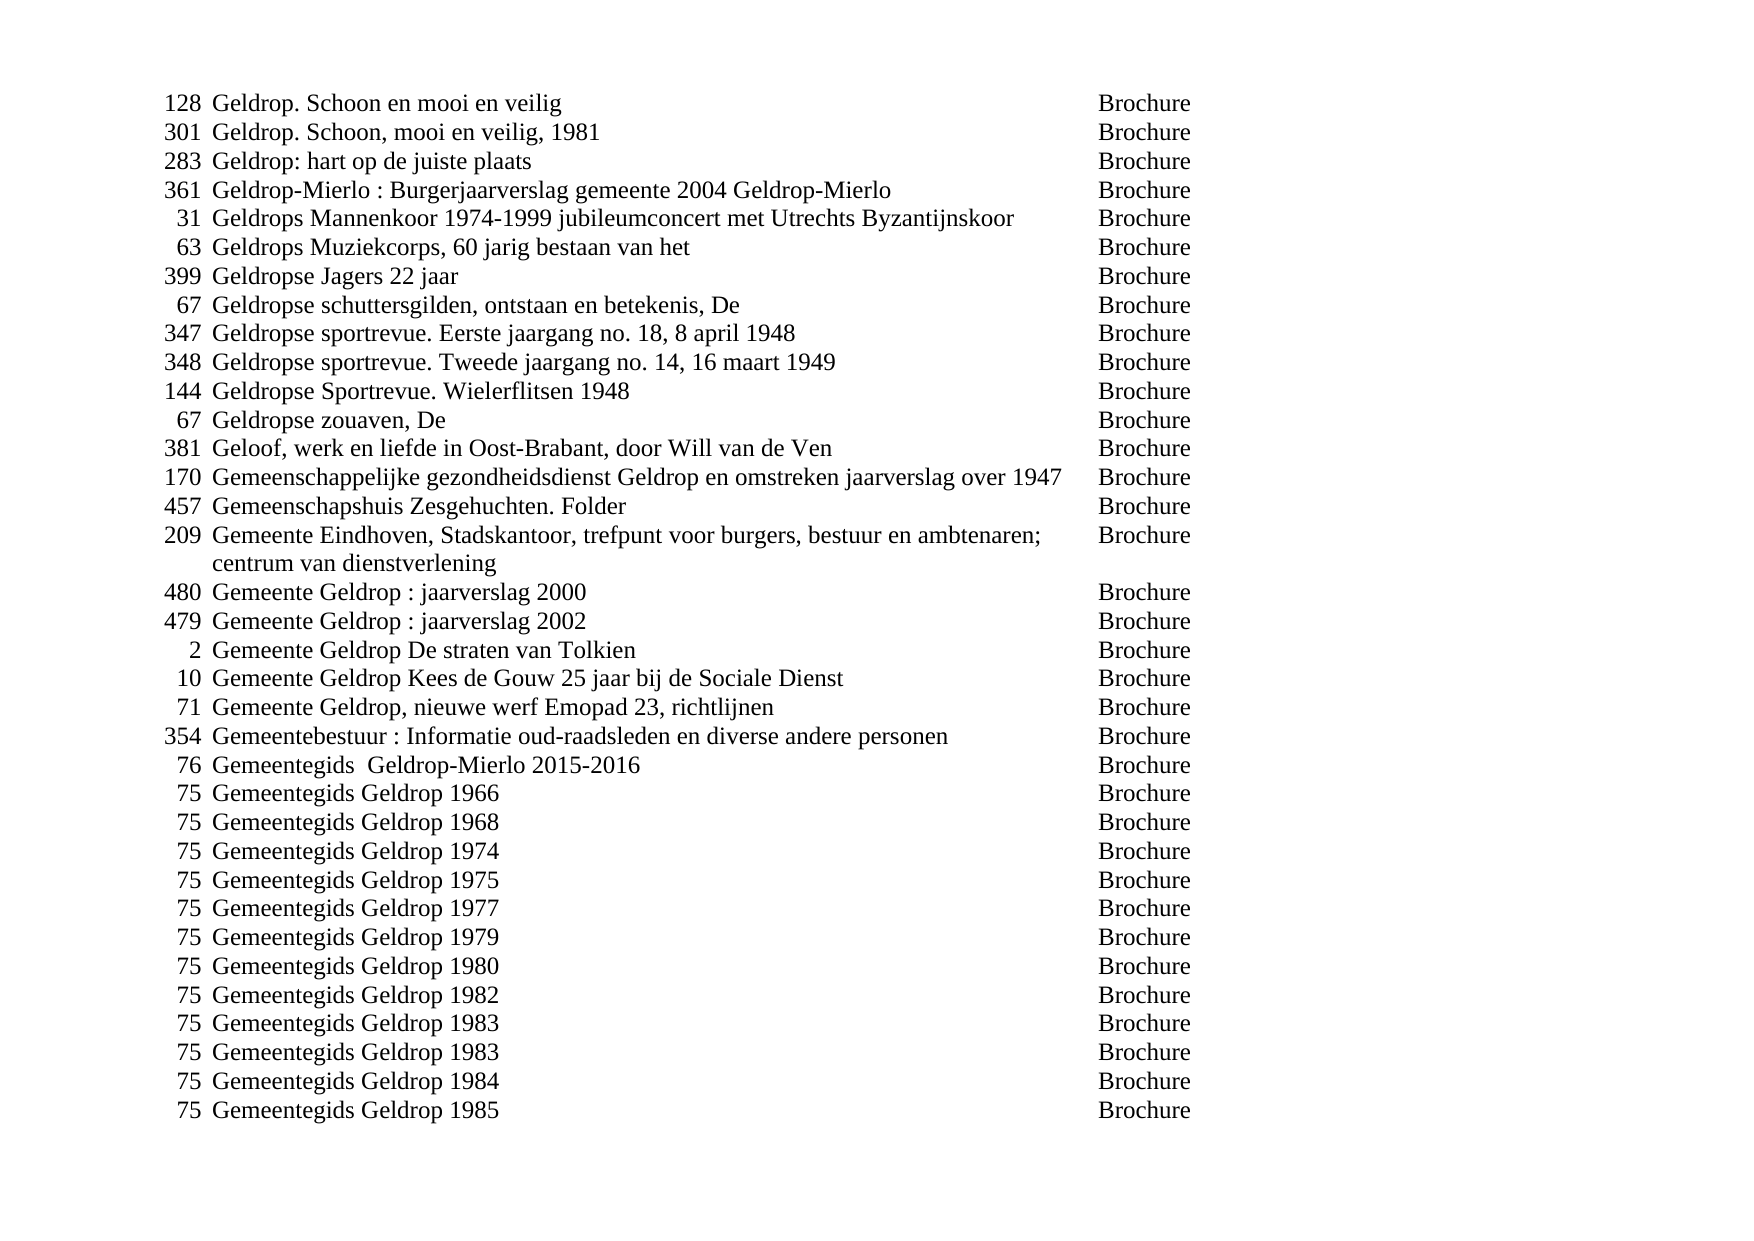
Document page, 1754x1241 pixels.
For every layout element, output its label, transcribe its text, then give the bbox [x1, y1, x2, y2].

table_cell 31 [83, 204, 207, 232]
table_cell Brochure [1093, 865, 1447, 893]
table_cell Brochure [1093, 117, 1447, 146]
table_cell 361 [83, 175, 207, 203]
table_cell 301 [83, 117, 207, 146]
table_cell Brochure [1093, 779, 1447, 807]
table_cell Brochure [1093, 721, 1447, 750]
table_cell Geloof, werk en liefde in Oost-Brabant, door Will van de Ven [207, 434, 1093, 462]
table_cell Brochure [1093, 577, 1447, 606]
table_cell Geldrops Mannenkoor 1974-1999 jubileumconcert met Utrechts Byzantijnskoor [207, 204, 1093, 232]
table_cell Brochure [1093, 951, 1447, 980]
table_cell Geldropse sportrevue. Eerste jaargang no. 18, 8 april 1948 [207, 319, 1093, 347]
table_cell Brochure [1093, 750, 1447, 778]
table_cell Geldropse Jagers 22 jaar [207, 261, 1093, 290]
table_cell Gemeentegids Geldrop 1968 [207, 807, 1093, 836]
table_cell 75 [83, 836, 207, 865]
table_cell Brochure [1093, 635, 1447, 663]
table_cell Brochure [1093, 376, 1447, 405]
table_cell 480 [83, 577, 207, 606]
table_cell Geldropse Sportrevue. Wielerflitsen 1948 [207, 376, 1093, 405]
table_cell Gemeentegids Geldrop-Mierlo 2015-2016 [207, 750, 1093, 778]
table_cell Gemeentegids Geldrop 1983 [207, 1037, 1093, 1066]
table_cell 75 [83, 1066, 207, 1095]
table_cell 75 [83, 922, 207, 951]
table_cell Geldropse zouaven, De [207, 405, 1093, 433]
table_cell Gemeentegids Geldrop 1983 [207, 1009, 1093, 1037]
table_cell 170 [83, 462, 207, 491]
table_cell Brochure [1093, 491, 1447, 520]
table_cell Gemeentegids Geldrop 1979 [207, 922, 1093, 951]
table_cell Gemeentebestuur : Informatie oud-raadsleden en diverse andere personen [207, 721, 1093, 750]
table_cell Brochure [1093, 89, 1447, 117]
table_cell Geldropse sportrevue. Tweede jaargang no. 14, 16 maart 1949 [207, 347, 1093, 376]
table_cell 399 [83, 261, 207, 290]
table_cell Brochure [1093, 1066, 1447, 1095]
table_cell 381 [83, 434, 207, 462]
table_cell 10 [83, 664, 207, 692]
table_cell Brochure [1093, 664, 1447, 692]
table_cell Geldrops Muziekcorps, 60 jarig bestaan van het [207, 232, 1093, 261]
table_cell Brochure [1093, 434, 1447, 462]
table_cell 75 [83, 1037, 207, 1066]
table_cell Gemeente Geldrop : jaarverslag 2002 [207, 606, 1093, 635]
table_cell Brochure [1093, 1037, 1447, 1066]
table_cell Brochure [1093, 894, 1447, 922]
table_cell 347 [83, 319, 207, 347]
table_cell Gemeentegids Geldrop 1984 [207, 1066, 1093, 1095]
table_cell 75 [83, 1095, 207, 1123]
table_cell Geldropse schuttersgilden, ontstaan en betekenis, De [207, 290, 1093, 318]
table_cell Brochure [1093, 462, 1447, 491]
table_cell 209 [83, 520, 207, 577]
table_cell Gemeentegids Geldrop 1974 [207, 836, 1093, 865]
table_cell Gemeentegids Geldrop 1977 [207, 894, 1093, 922]
table_cell 348 [83, 347, 207, 376]
table_cell Brochure [1093, 520, 1447, 577]
table_cell 283 [83, 146, 207, 175]
table_cell Brochure [1093, 1095, 1447, 1123]
table_cell Brochure [1093, 692, 1447, 721]
table_cell Gemeentegids Geldrop 1975 [207, 865, 1093, 893]
table_cell Brochure [1093, 290, 1447, 318]
table_cell Geldrop: hart op de juiste plaats [207, 146, 1093, 175]
table_cell Brochure [1093, 606, 1447, 635]
table_cell 2 [83, 635, 207, 663]
table_cell 457 [83, 491, 207, 520]
table_cell 144 [83, 376, 207, 405]
table_cell Gemeente Geldrop De straten van Tolkien [207, 635, 1093, 663]
table_cell Geldrop. Schoon en mooi en veilig [207, 89, 1093, 117]
table_cell Brochure [1093, 1009, 1447, 1037]
table_cell 75 [83, 807, 207, 836]
table_cell Gemeentegids Geldrop 1980 [207, 951, 1093, 980]
table_cell 479 [83, 606, 207, 635]
table_cell Brochure [1093, 405, 1447, 433]
table_cell 75 [83, 1009, 207, 1037]
table_cell Geldrop-Mierlo : Burgerjaarverslag gemeente 2004 Geldrop-Mierlo [207, 175, 1093, 203]
table_cell 75 [83, 865, 207, 893]
table_cell 75 [83, 951, 207, 980]
table_cell Gemeenschapshuis Zesgehuchten. Folder [207, 491, 1093, 520]
table_cell Gemeente Geldrop, nieuwe werf Emopad 23, richtlijnen [207, 692, 1093, 721]
table_cell 67 [83, 290, 207, 318]
table_cell Brochure [1093, 146, 1447, 175]
table_cell Gemeentegids Geldrop 1966 [207, 779, 1093, 807]
table_cell Gemeentegids Geldrop 1982 [207, 980, 1093, 1008]
table_cell Brochure [1093, 319, 1447, 347]
table_cell 75 [83, 894, 207, 922]
table_cell 76 [83, 750, 207, 778]
table_cell 354 [83, 721, 207, 750]
table_cell 75 [83, 980, 207, 1008]
table_cell Gemeentegids Geldrop 1985 [207, 1095, 1093, 1123]
table_cell 75 [83, 779, 207, 807]
table_cell Gemeente Geldrop : jaarverslag 2000 [207, 577, 1093, 606]
table_cell Gemeenschappelijke gezondheidsdienst Geldrop en omstreken jaarverslag over 1947 [207, 462, 1093, 491]
table_cell Geldrop. Schoon, mooi en veilig, 1981 [207, 117, 1093, 146]
table_cell Brochure [1093, 836, 1447, 865]
table_cell 63 [83, 232, 207, 261]
table_cell Brochure [1093, 347, 1447, 376]
table_cell Brochure [1093, 261, 1447, 290]
table_cell Gemeente Geldrop Kees de Gouw 25 jaar bij de Sociale Dienst [207, 664, 1093, 692]
table_cell 71 [83, 692, 207, 721]
table_cell Brochure [1093, 922, 1447, 951]
table_cell Brochure [1093, 232, 1447, 261]
table_cell Brochure [1093, 175, 1447, 203]
table_cell Gemeente Eindhoven, Stadskantoor, trefpunt voor burgers, bestuur en ambtenaren; centrum van dienstverlening [207, 520, 1093, 577]
table_cell 67 [83, 405, 207, 433]
table_cell 128 [83, 89, 207, 117]
table_cell Brochure [1093, 980, 1447, 1008]
table_cell Brochure [1093, 204, 1447, 232]
table_cell Brochure [1093, 807, 1447, 836]
